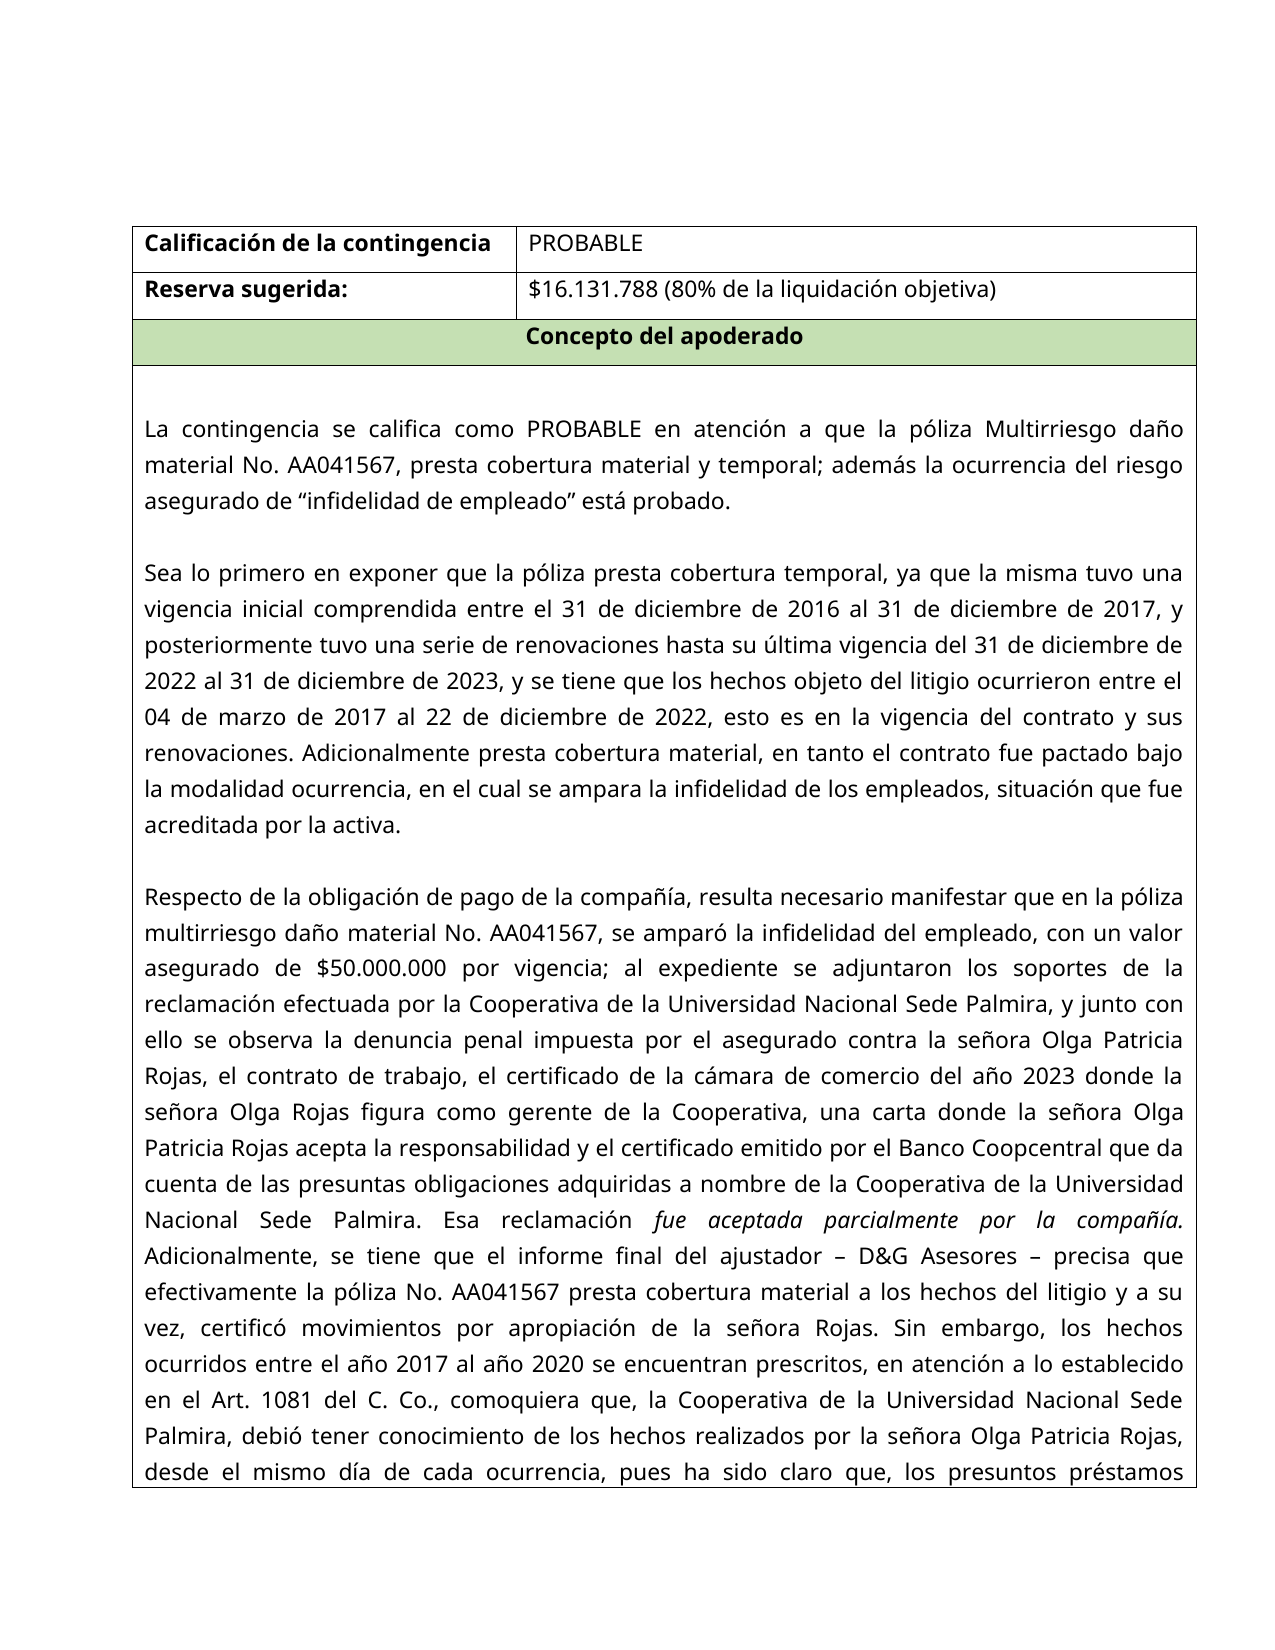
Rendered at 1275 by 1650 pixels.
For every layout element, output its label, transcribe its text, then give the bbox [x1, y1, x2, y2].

table_header PROBABLE [517, 227, 1196, 272]
table_cell $16.131.788 (80% de la liquidación objetiva) [517, 273, 1196, 319]
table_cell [133, 366, 1196, 1487]
table_cell Reserva sugerida: [133, 273, 516, 319]
table_header Calificación de la contingencia [133, 227, 516, 272]
table_cell Concepto del apoderado [133, 320, 1196, 365]
